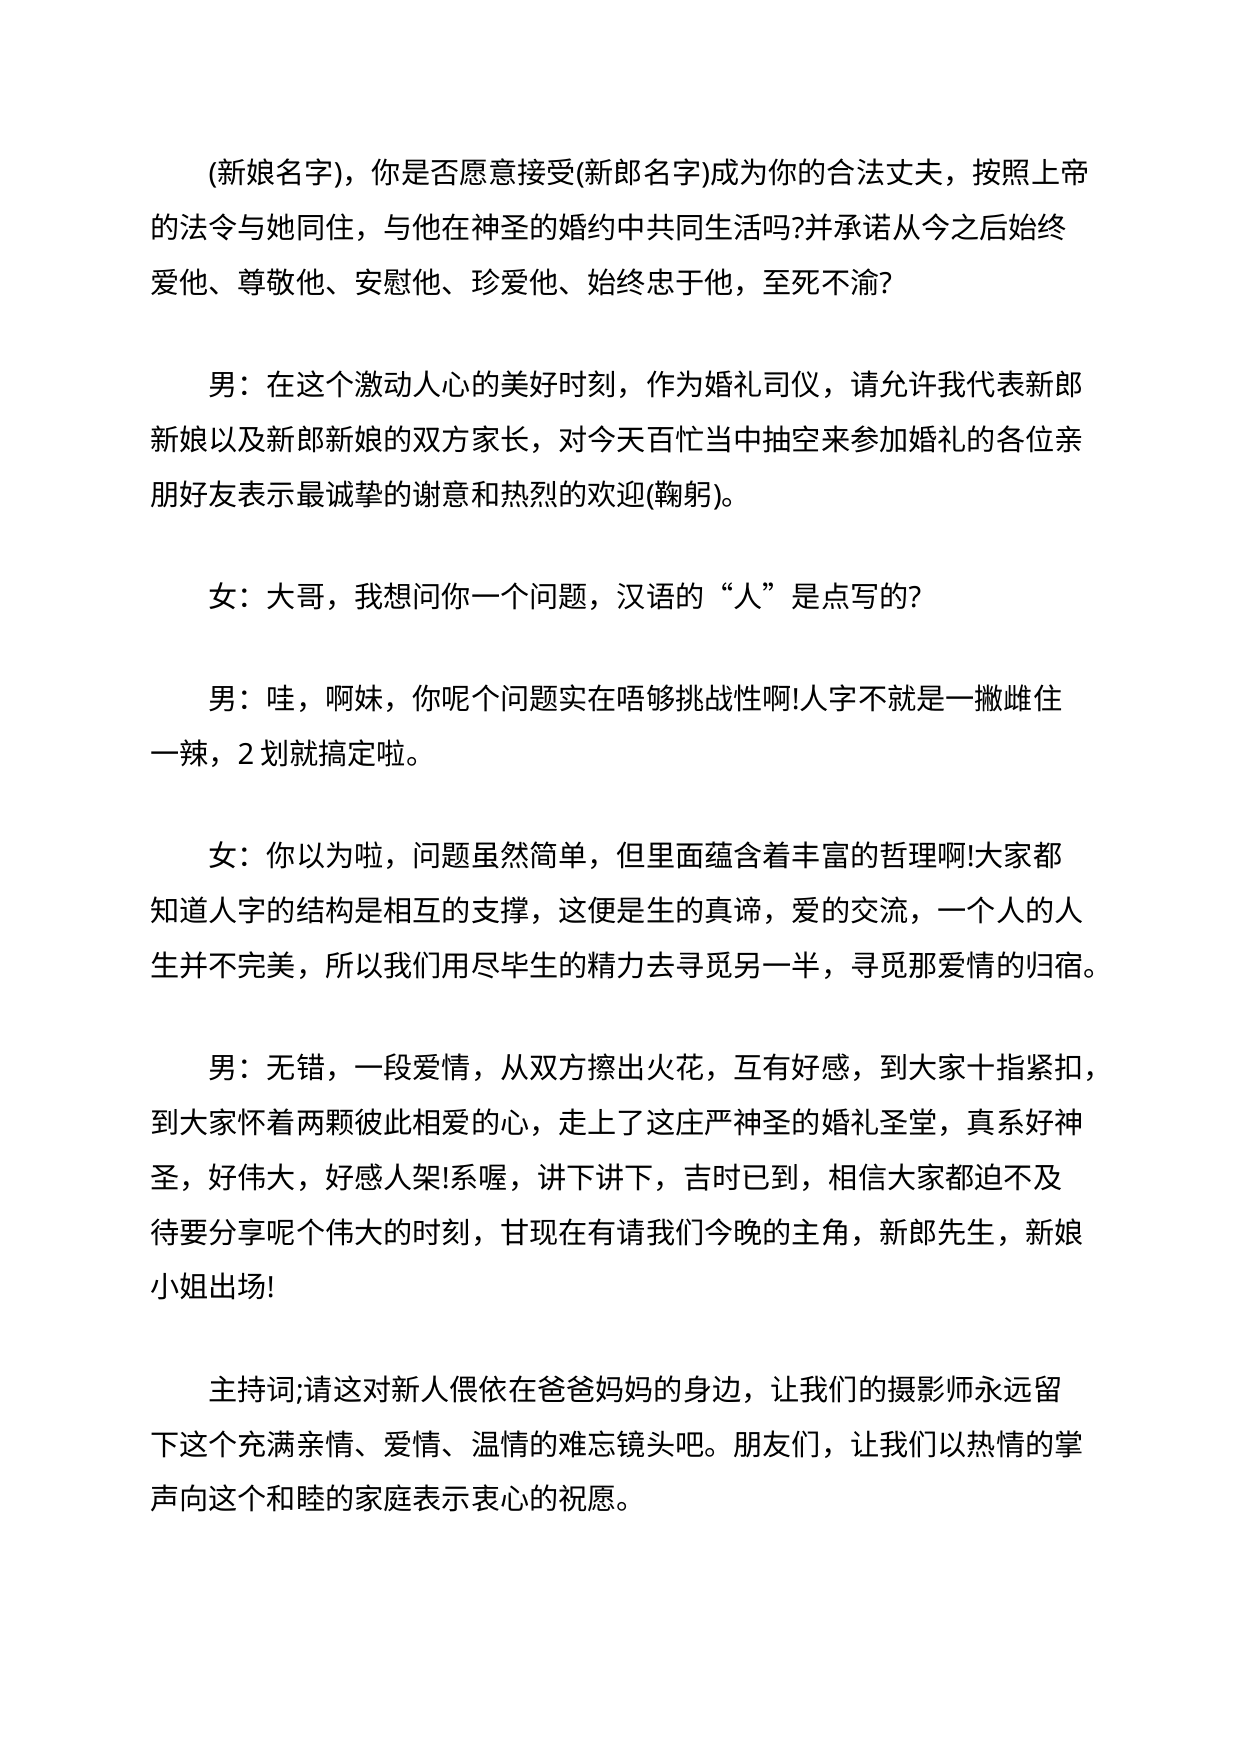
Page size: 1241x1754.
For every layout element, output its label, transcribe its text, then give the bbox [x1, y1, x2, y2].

text 男：哇，啊妹，你呢个问题实在唔够挑战性啊!人字不就是一撇雌住一辣，2划就搞定啦。 [150, 676, 1090, 773]
text 男：在这个激动人心的美好时刻，作为婚礼司仪，请允许我代表新郎新娘以及新郎新娘的双方家长，对今天百忙当中抽空来参加婚礼的各位亲朋好友表示最诚挚的谢意和热烈的欢迎(鞠躬)。 [150, 362, 1090, 514]
text 男：无错，一段爱情，从双方擦出火花，互有好感，到大家十指紧扣，到大家怀着两颗彼此相爱的心，走上了这庄严神圣的婚礼圣堂，真系好神圣，好伟大，好感人架!系喔，讲下讲下，吉时已到，相信大家都迫不及待要分享呢个伟大的时刻，甘现在有请我们今晚的主角，新郎先生，新娘小姐出场! [150, 1044, 1090, 1306]
text 主持词;请这对新人偎依在爸爸妈妈的身边，让我们的摄影师永远留下这个充满亲情、爱情、温情的难忘镜头吧。朋友们，让我们以热情的掌声向这个和睦的家庭表示衷心的祝愿。 [150, 1366, 1090, 1518]
text 女：你以为啦，问题虽然简单，但里面蕴含着丰富的哲理啊!大家都知道人字的结构是相互的支撑，这便是生的真谛，爱的交流，一个人的人生并不完美，所以我们用尽毕生的精力去寻觅另一半，寻觅那爱情的归宿。 [150, 833, 1090, 985]
text (新娘名字)，你是否愿意接受(新郎名字)成为你的合法丈夫，按照上帝的法令与她同住，与他在神圣的婚约中共同生活吗?并承诺从今之后始终爱他、尊敬他、安慰他、珍爱他、始终忠于他，至死不渝? [150, 150, 1090, 302]
text 女：大哥，我想问你一个问题，汉语的“人”是点写的? [150, 574, 1090, 616]
